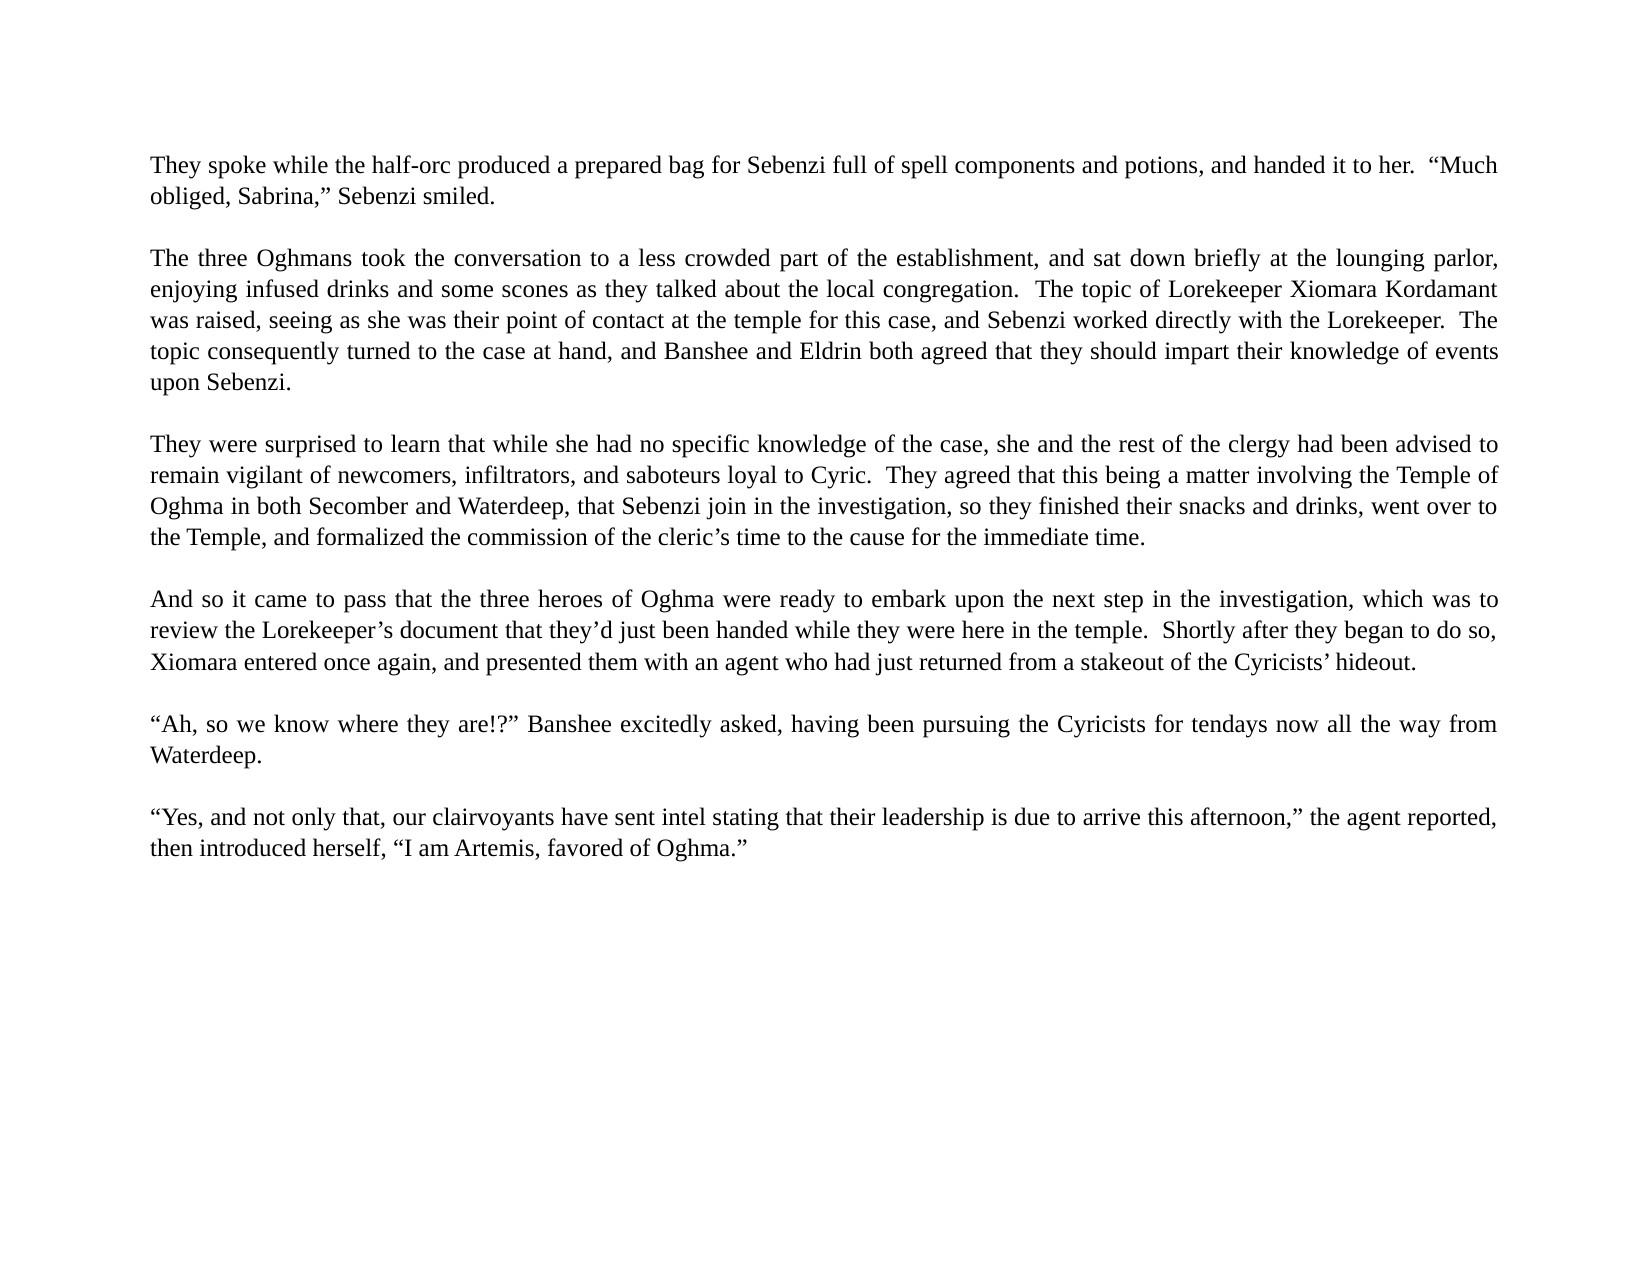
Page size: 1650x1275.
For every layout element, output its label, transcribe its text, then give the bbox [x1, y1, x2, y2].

text “Ah, so we know where they are!?” Banshee excitedly asked, having been pursuing the Cyricists for tendays now all the way from Waterdeep. [150, 709, 1500, 768]
text The three Oghmans took the conversation to a less crowded part of the establishment, and sat down briefly at the lounging parlor, enjoying infused drinks and some scones as they talked about the local congregation. The topic of Lorekeeper Xiomara Kordamant was raised, seeing as she was their point of contact at the temple for this case, and Sebenzi worked directly with the Lorekeeper. The topic consequently turned to the case at hand, and Banshee and Eldrin both agreed that they should impart their knowledge of events upon Sebenzi. [150, 243, 1500, 396]
text And so it came to pass that the three heroes of Oghma were ready to embark upon the next step in the investigation, which was to review the Lorekeeper’s document that they’d just been handed while they were here in the temple. Shortly after they began to do so, Xiomara entered once again, and presented them with an agent who had just returned from a stakeout of the Cyricists’ hideout. [150, 584, 1500, 675]
text They spoke while the half-orc produced a prepared bag for Sebenzi full of spell components and potions, and handed it to her. “Much obliged, Sabrina,” Sebenzi smiled. [150, 150, 1500, 210]
text “Yes, and not only that, our clairvoyants have sent intel stating that their leadership is due to arrive this afternoon,” the agent reported, then introduced herself, “I am Artemis, favored of Oghma.” [150, 802, 1500, 862]
text They were surprised to learn that while she had no specific knowledge of the case, she and the rest of the clergy had been advised to remain vigilant of newcomers, infiltrators, and saboteurs loyal to Cyric. They agreed that this being a matter involving the Temple of Oghma in both Secomber and Waterdeep, that Sebenzi join in the investigation, so they finished their snacks and drinks, went over to the Temple, and formalized the commission of the cleric’s time to the cause for the immediate time. [150, 429, 1500, 551]
